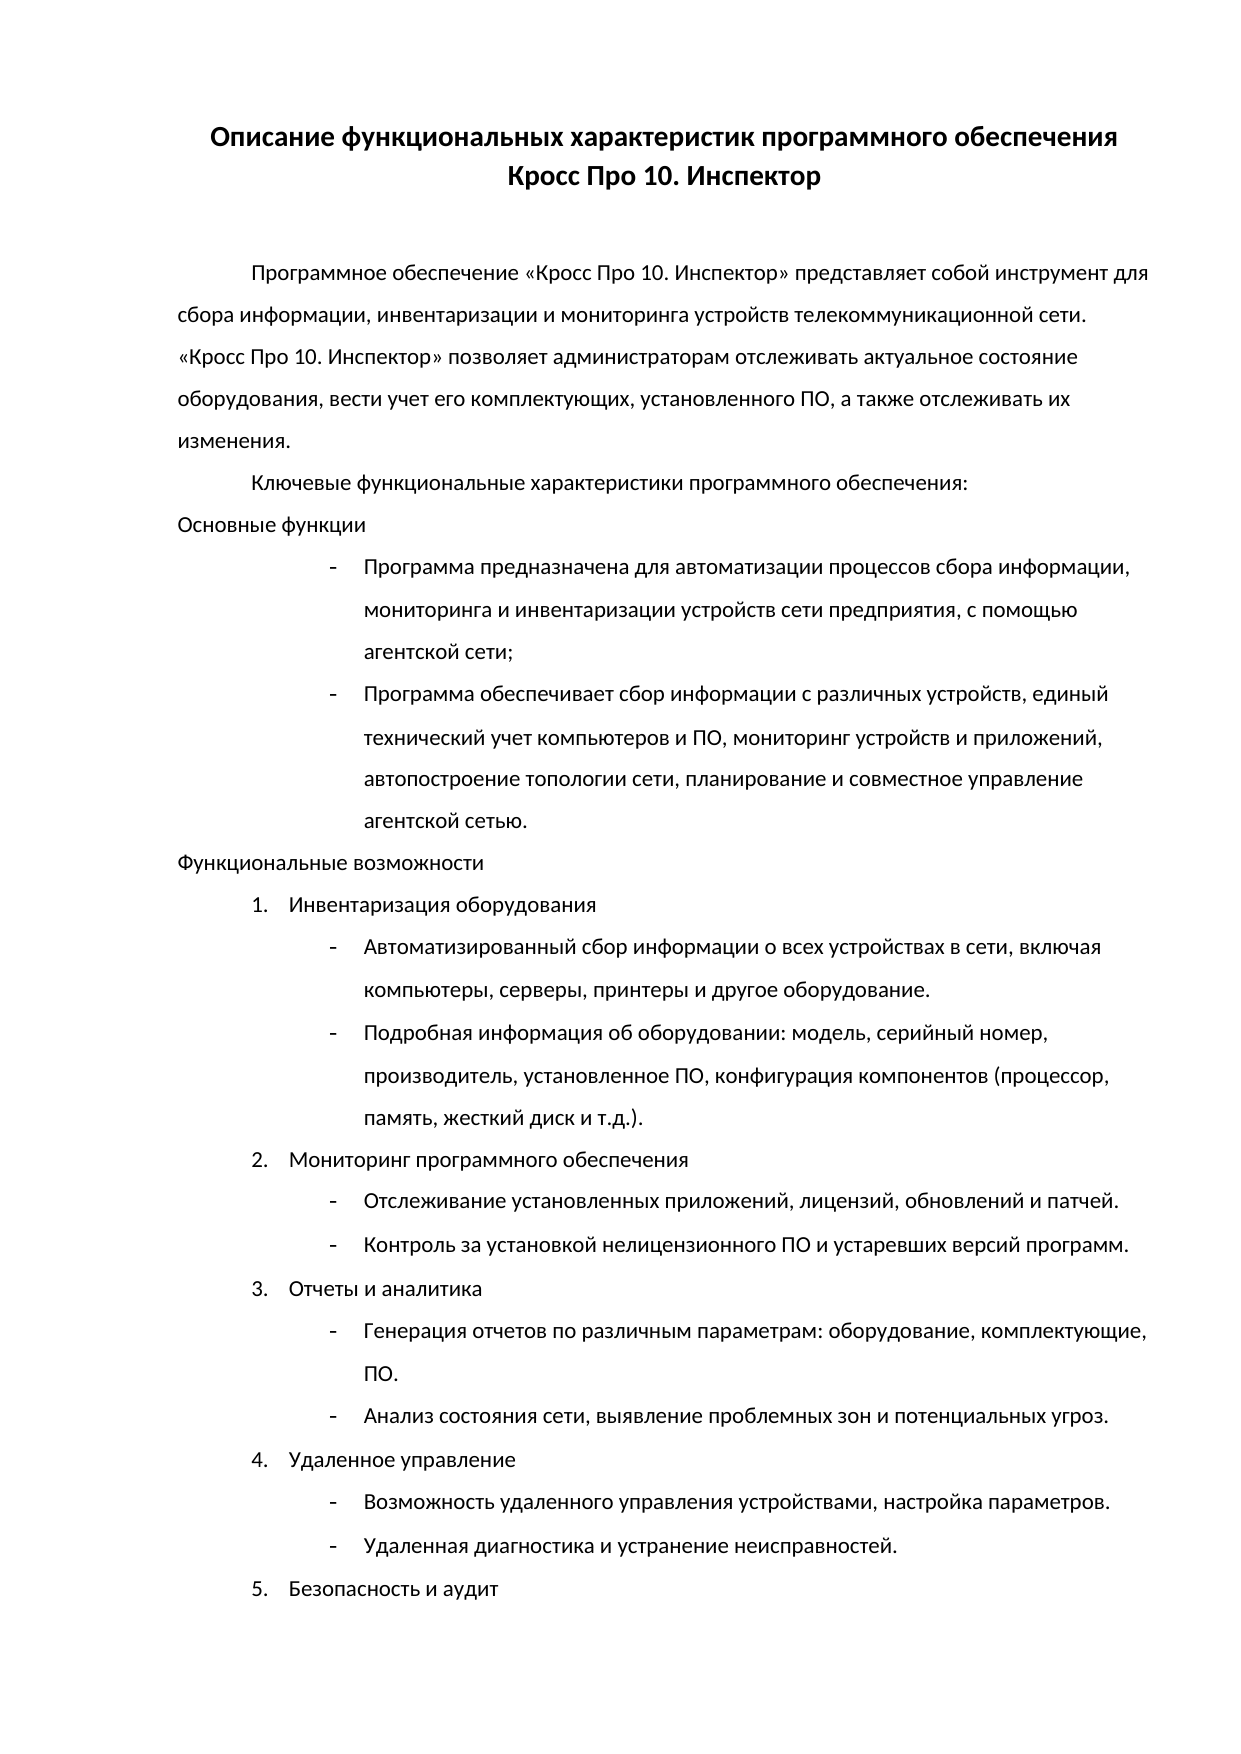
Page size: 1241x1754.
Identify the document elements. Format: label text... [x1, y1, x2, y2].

list Отчеты и аналитика [251, 1274, 1152, 1302]
list Удаленная диагностика и устранение неисправностей. [326, 1531, 1152, 1560]
text Ключевые функциональные характеристики программного обеспечения: [177, 468, 1152, 496]
list Мониторинг программного обеспечения [251, 1145, 1152, 1173]
list Возможность удаленного управления устройствами, настройка параметров. [326, 1487, 1152, 1516]
list Инвентаризация оборудования [251, 891, 1152, 918]
list Подробная информация об оборудовании: модель, серийный номер, производитель, установленное ПО, конфигурация компонентов (процессор, память, жесткий диск и т.д.). [326, 1018, 1152, 1131]
list Автоматизированный сбор информации о всех устройствах в сети, включая компьютеры, серверы, принтеры и другое оборудование. [326, 932, 1152, 1004]
list Генерация отчетов по различным параметрам: оборудование, комплектующие, ПО. [326, 1316, 1152, 1387]
list Удаленное управление [251, 1445, 1152, 1473]
list Программа обеспечивает сбор информации с различных устройств, единый технический учет компьютеров и ПО, мониторинг устройств и приложений, автопостроение топологии сети, планирование и совместное управление агентской сетью. [326, 679, 1152, 834]
list Программа предназначена для автоматизации процессов сбора информации, мониторинга и инвентаризации устройств сети предприятия, с помощью агентской сети; [326, 552, 1152, 666]
text Описание функциональных характеристик программного обеспечения Кросс Про 10. Инспектор [177, 118, 1152, 192]
list Анализ состояния сети, выявление проблемных зон и потенциальных угроз. [326, 1401, 1152, 1430]
list Отслеживание установленных приложений, лицензий, обновлений и патчей. [326, 1187, 1152, 1216]
list Контроль за установкой нелицензионного ПО и устаревших версий программ. [326, 1230, 1152, 1259]
text Основные функции [177, 510, 1152, 538]
text Программное обеспечение «Кросс Про 10. Инспектор» представляет собой инструмент для сбора информации, инвентаризации и мониторинга устройств телекоммуникационной сети. «Кросс Про 10. Инспектор» позволяет администраторам отслеживать актуальное состояние оборудования, вести учет его комплектующих, установленного ПО, а также отслеживать их изменения. [177, 258, 1152, 454]
text Функциональные возможности [177, 848, 1152, 877]
list Безопасность и аудит [251, 1574, 1152, 1602]
